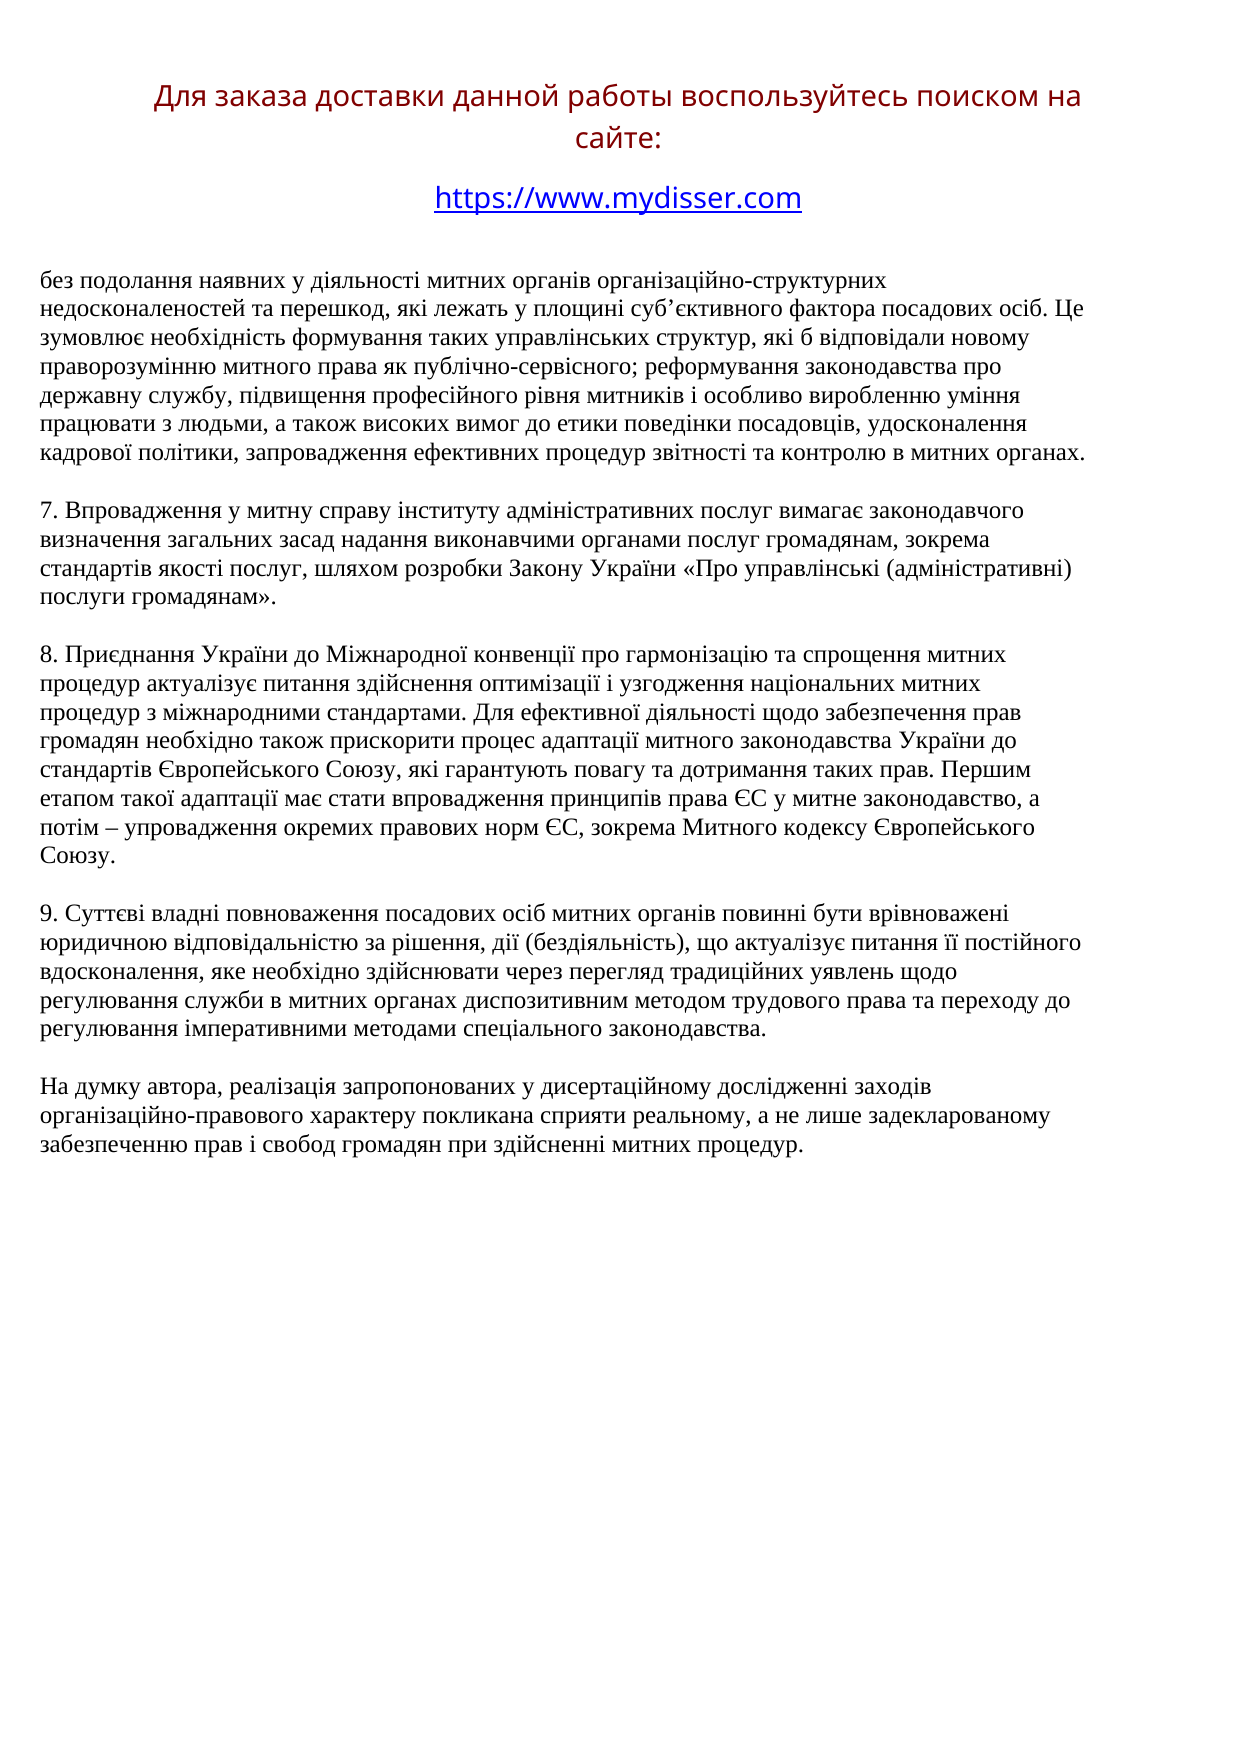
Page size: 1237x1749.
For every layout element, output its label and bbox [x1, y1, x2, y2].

table_cell [40, 236, 1086, 1158]
